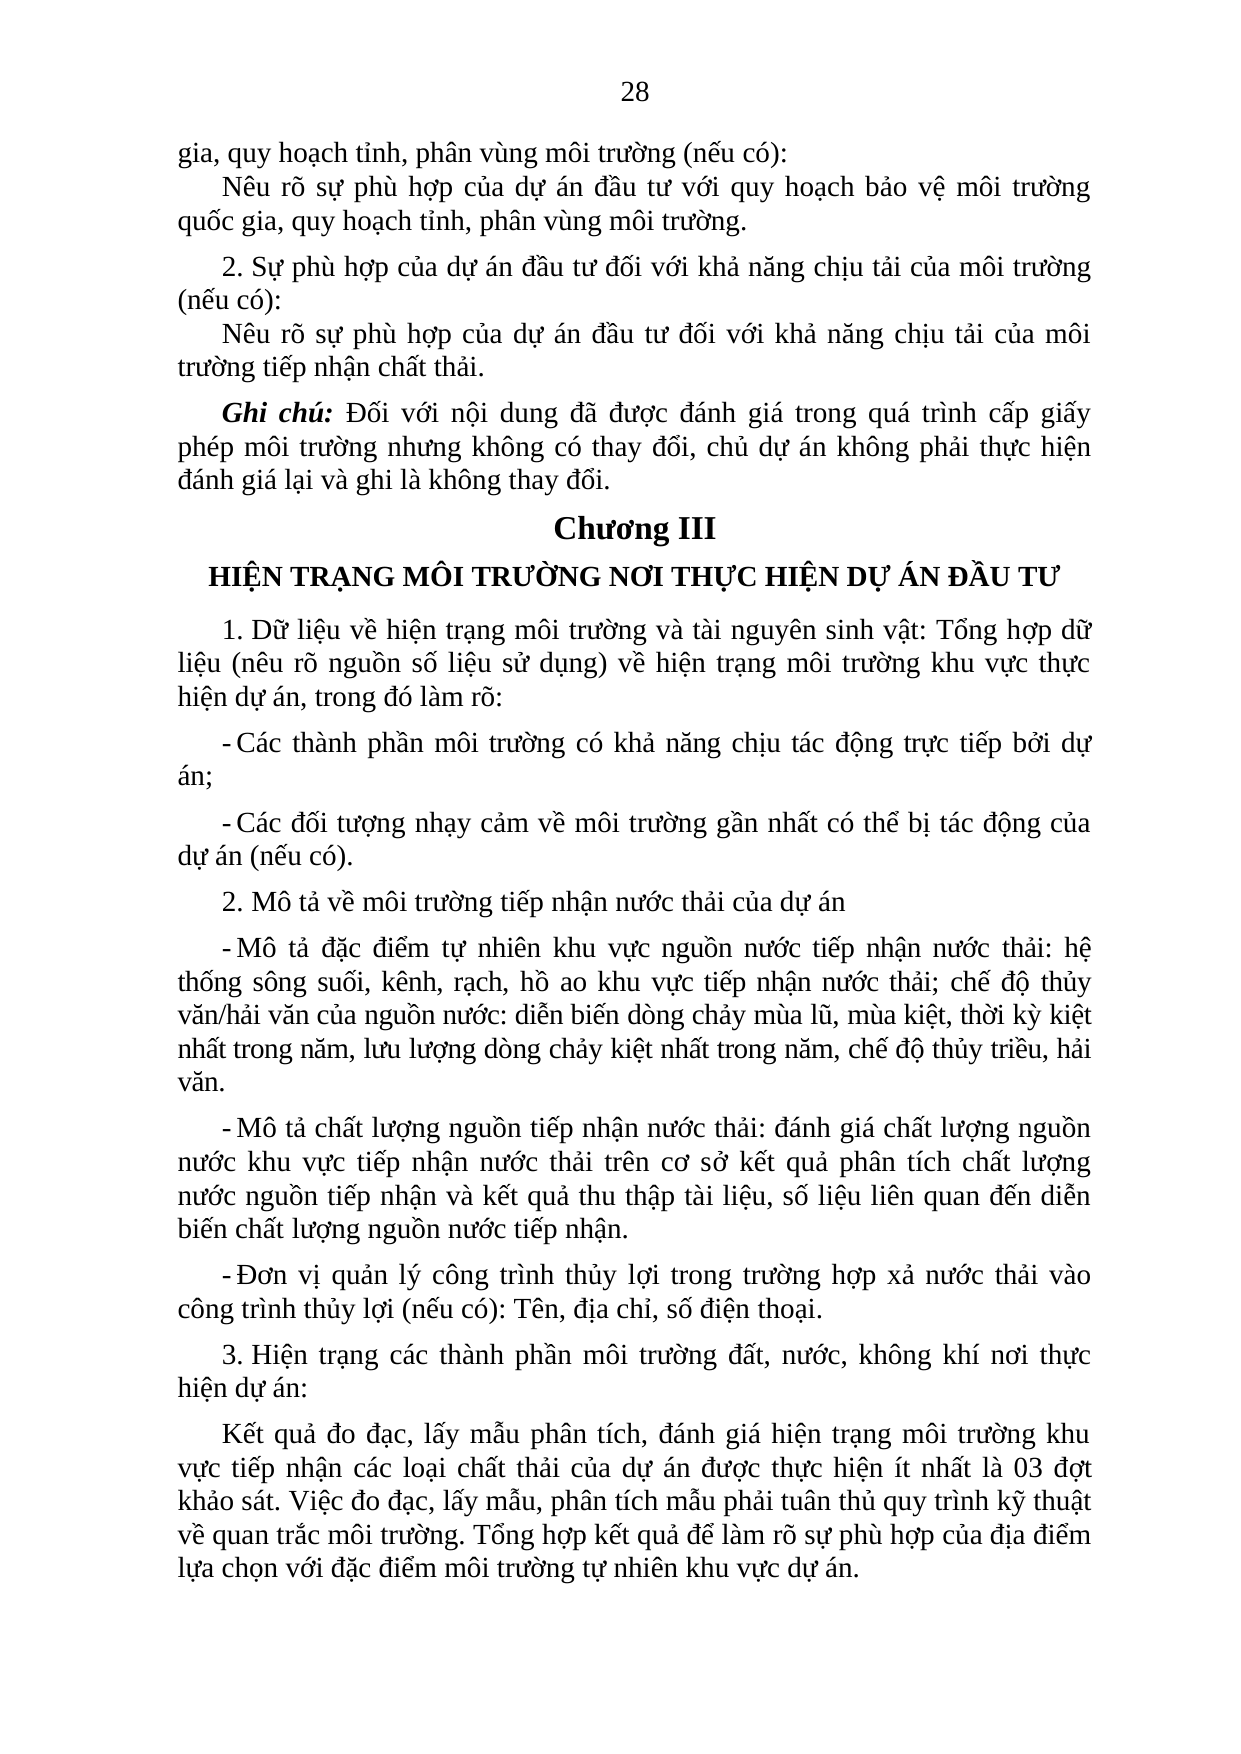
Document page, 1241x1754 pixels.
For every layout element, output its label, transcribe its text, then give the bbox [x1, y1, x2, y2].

list Đơn vị quản lý công trình thủy lợi trong trường hợp xả nước thải vào công trình thủy lợi (nếu có): Tên, địa chỉ, số điện thoại. [177, 1257, 1092, 1324]
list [177, 135, 1092, 169]
list Mô tả đặc điểm tự nhiên khu vực nguồn nước tiếp nhận nước thải: hệ thống sông suối, kênh, rạch, hồ ao khu vực tiếp nhận nước thải; chế độ thủy văn/hải văn của nguồn nước: diễn biến dòng chảy mùa lũ, mùa kiệt, thời kỳ kiệt nhất trong năm, lưu lượng dòng chảy kiệt nhất trong năm, chế độ thủy triều, hải văn. [177, 930, 1092, 1098]
text Kết quả đo đạc, lấy mẫu phân tích, đánh giá hiện trạng môi trường khu vực tiếp nhận các loại chất thải của dự án được thực hiện ít nhất là 03 đợt khảo sát. Việc đo đạc, lấy mẫu, phân tích mẫu phải tuân thủ quy trình kỹ thuật về quan trắc môi trường. Tổng hợp kết quả để làm rõ sự phù hợp của địa điểm lựa chọn với đặc điểm môi trường tự nhiên khu vực dự án. [177, 1416, 1092, 1584]
text Nêu rõ sự phù hợp của dự án đầu tư với quy hoạch bảo vệ môi trường quốc gia, quy hoạch tỉnh, phân vùng môi trường. [177, 169, 1092, 236]
text Ghi chú: Đối với nội dung đã được đánh giá trong quá trình cấp giấy phép môi trường nhưng không có thay đổi, chủ dự án không phải thực hiện đánh giá lại và ghi là không thay đổi. [177, 395, 1092, 496]
list Mô tả chất lượng nguồn tiếp nhận nước thải: đánh giá chất lượng nguồn nước khu vực tiếp nhận nước thải trên cơ sở kết quả phân tích chất lượng nước nguồn tiếp nhận và kết quả thu thập tài liệu, số liệu liên quan đến diễn biến chất lượng nguồn nước tiếp nhận. [177, 1111, 1092, 1245]
text Nêu rõ sự phù hợp của dự án đầu tư đối với khả năng chịu tải của môi trường tiếp nhận chất thải. [177, 316, 1092, 383]
subtitle Chương III [177, 508, 1092, 547]
list Hiện trạng các thành phần môi trường đất, nước, không khí nơi thực hiện dự án: [177, 1337, 1092, 1404]
list Mô tả về môi trường tiếp nhận nước thải của dự án [177, 884, 1092, 918]
text HIỆN TRẠNG MÔI TRƯỜNG NƠI THỰC HIỆN DỰ ÁN ĐẦU TƯ [177, 559, 1092, 593]
list Các thành phần môi trường có khả năng chịu tác động trực tiếp bởi dự án; [177, 725, 1092, 792]
list Các đối tượng nhạy cảm về môi trường gần nhất có thể bị tác động của dự án (nếu có). [177, 805, 1092, 872]
list Sự phù hợp của dự án đầu tư đối với khả năng chịu tải của môi trường (nếu có): [177, 249, 1092, 316]
list Dữ liệu về hiện trạng môi trường và tài nguyên sinh vật: Tổng hợp dữ liệu (nêu rõ nguồn số liệu sử dụng) về hiện trạng môi trường khu vực thực hiện dự án, trong đó làm rõ: [177, 612, 1092, 713]
